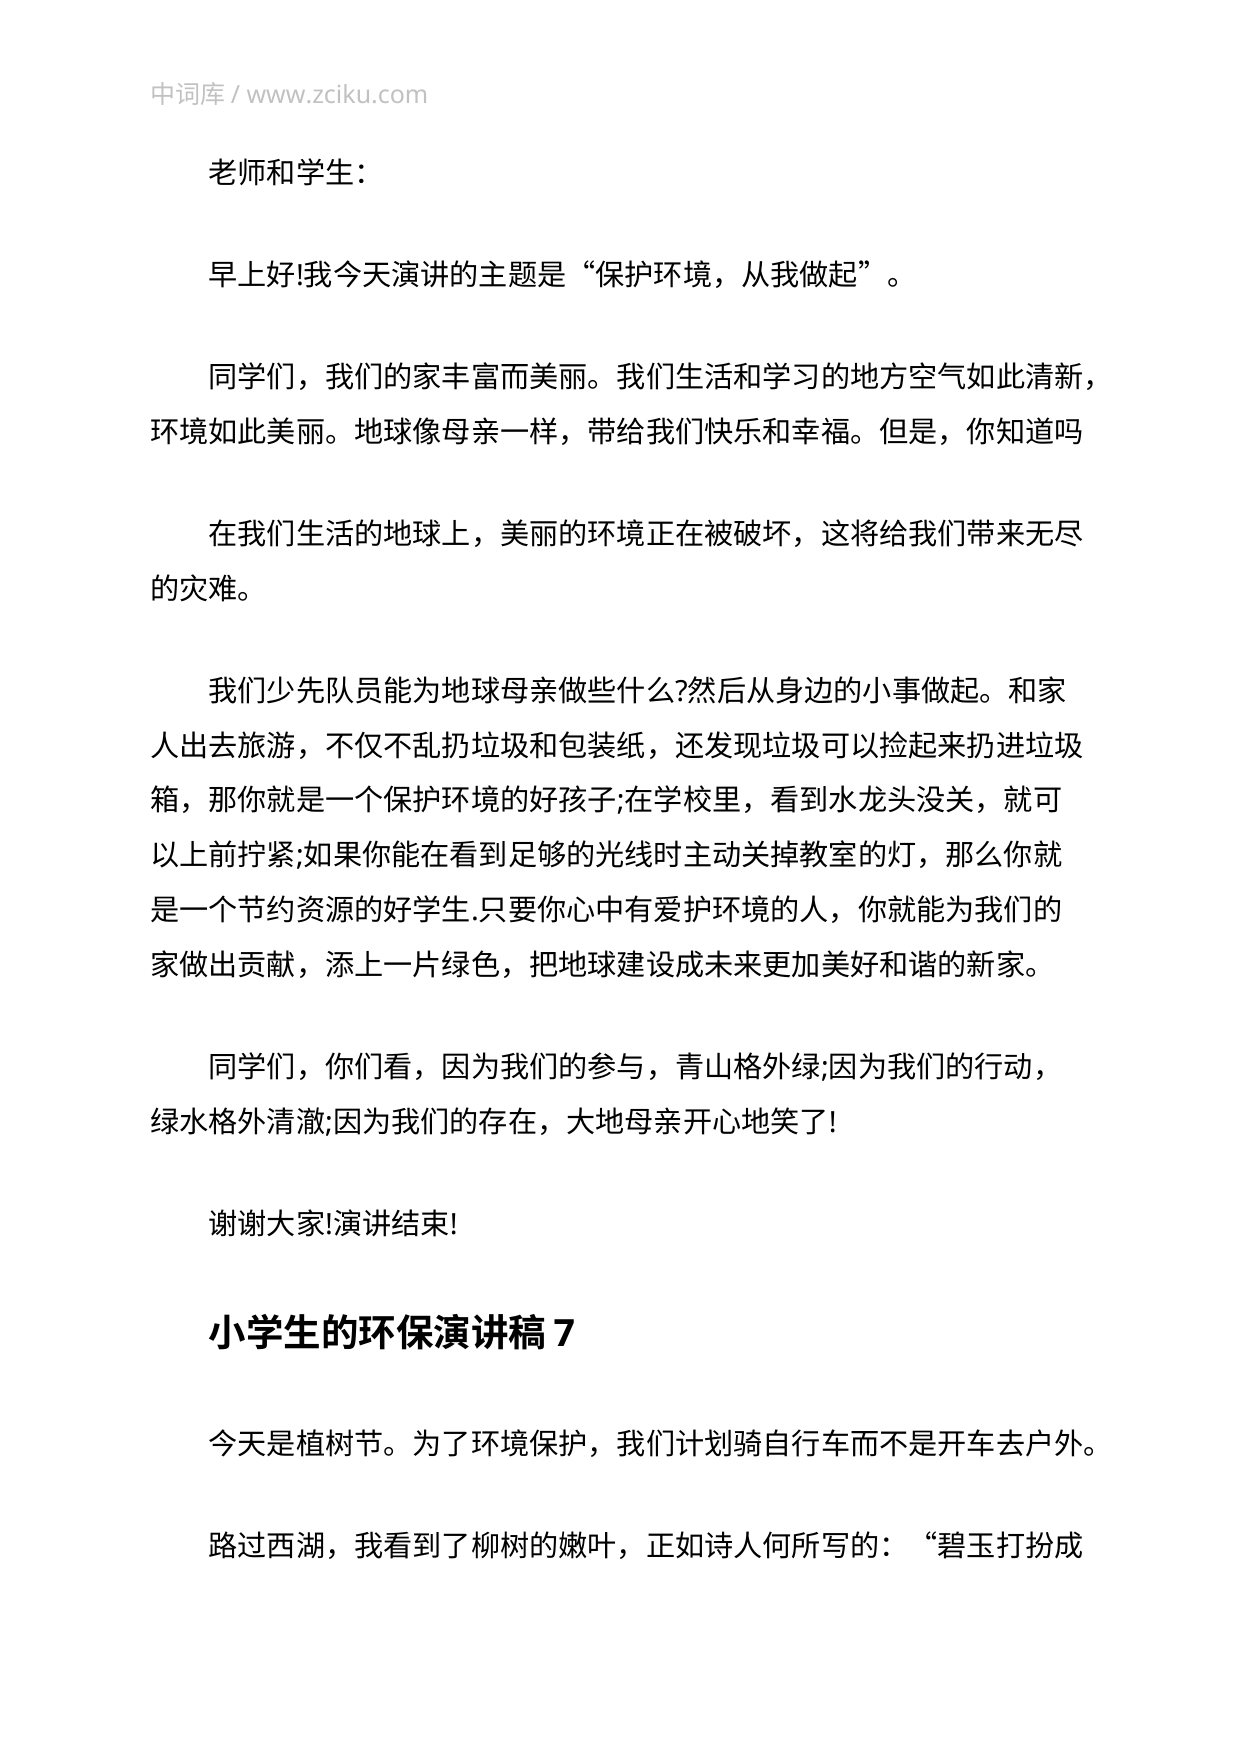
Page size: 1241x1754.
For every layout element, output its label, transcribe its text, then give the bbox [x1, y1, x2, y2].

text 早上好!我今天演讲的主题是“保护环境，从我做起”。 [150, 252, 1090, 294]
text 小学生的环保演讲稿7 [150, 1303, 1090, 1357]
text 今天是植树节。为了环境保护，我们计划骑自行车而不是开车去户外。 [150, 1420, 1090, 1463]
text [150, 1522, 1090, 1564]
text 同学们，我们的家丰富而美丽。我们生活和学习的地方空气如此清新，环境如此美丽。地球像母亲一样，带给我们快乐和幸福。但是，你知道吗 [150, 354, 1090, 451]
text 谢谢大家!演讲结束! [150, 1201, 1090, 1243]
text 我们少先队员能为地球母亲做些什么?然后从身边的小事做起。和家人出去旅游，不仅不乱扔垃圾和包装纸，还发现垃圾可以捡起来扔进垃圾箱，那你就是一个保护环境的好孩子;在学校里，看到水龙头没关，就可以上前拧紧;如果你能在看到足够的光线时主动关掉教室的灯，那么你就是一个节约资源的好学生.只要你心中有爱护环境的人，你就能为我们的家做出贡献，添上一片绿色，把地球建设成未来更加美好和谐的新家。 [150, 667, 1090, 984]
text 老师和学生： [150, 150, 1090, 192]
text 在我们生活的地球上，美丽的环境正在被破坏，这将给我们带来无尽的灾难。 [150, 510, 1090, 608]
text 同学们，你们看，因为我们的参与，青山格外绿;因为我们的行动，绿水格外清澈;因为我们的存在，大地母亲开心地笑了! [150, 1044, 1090, 1141]
